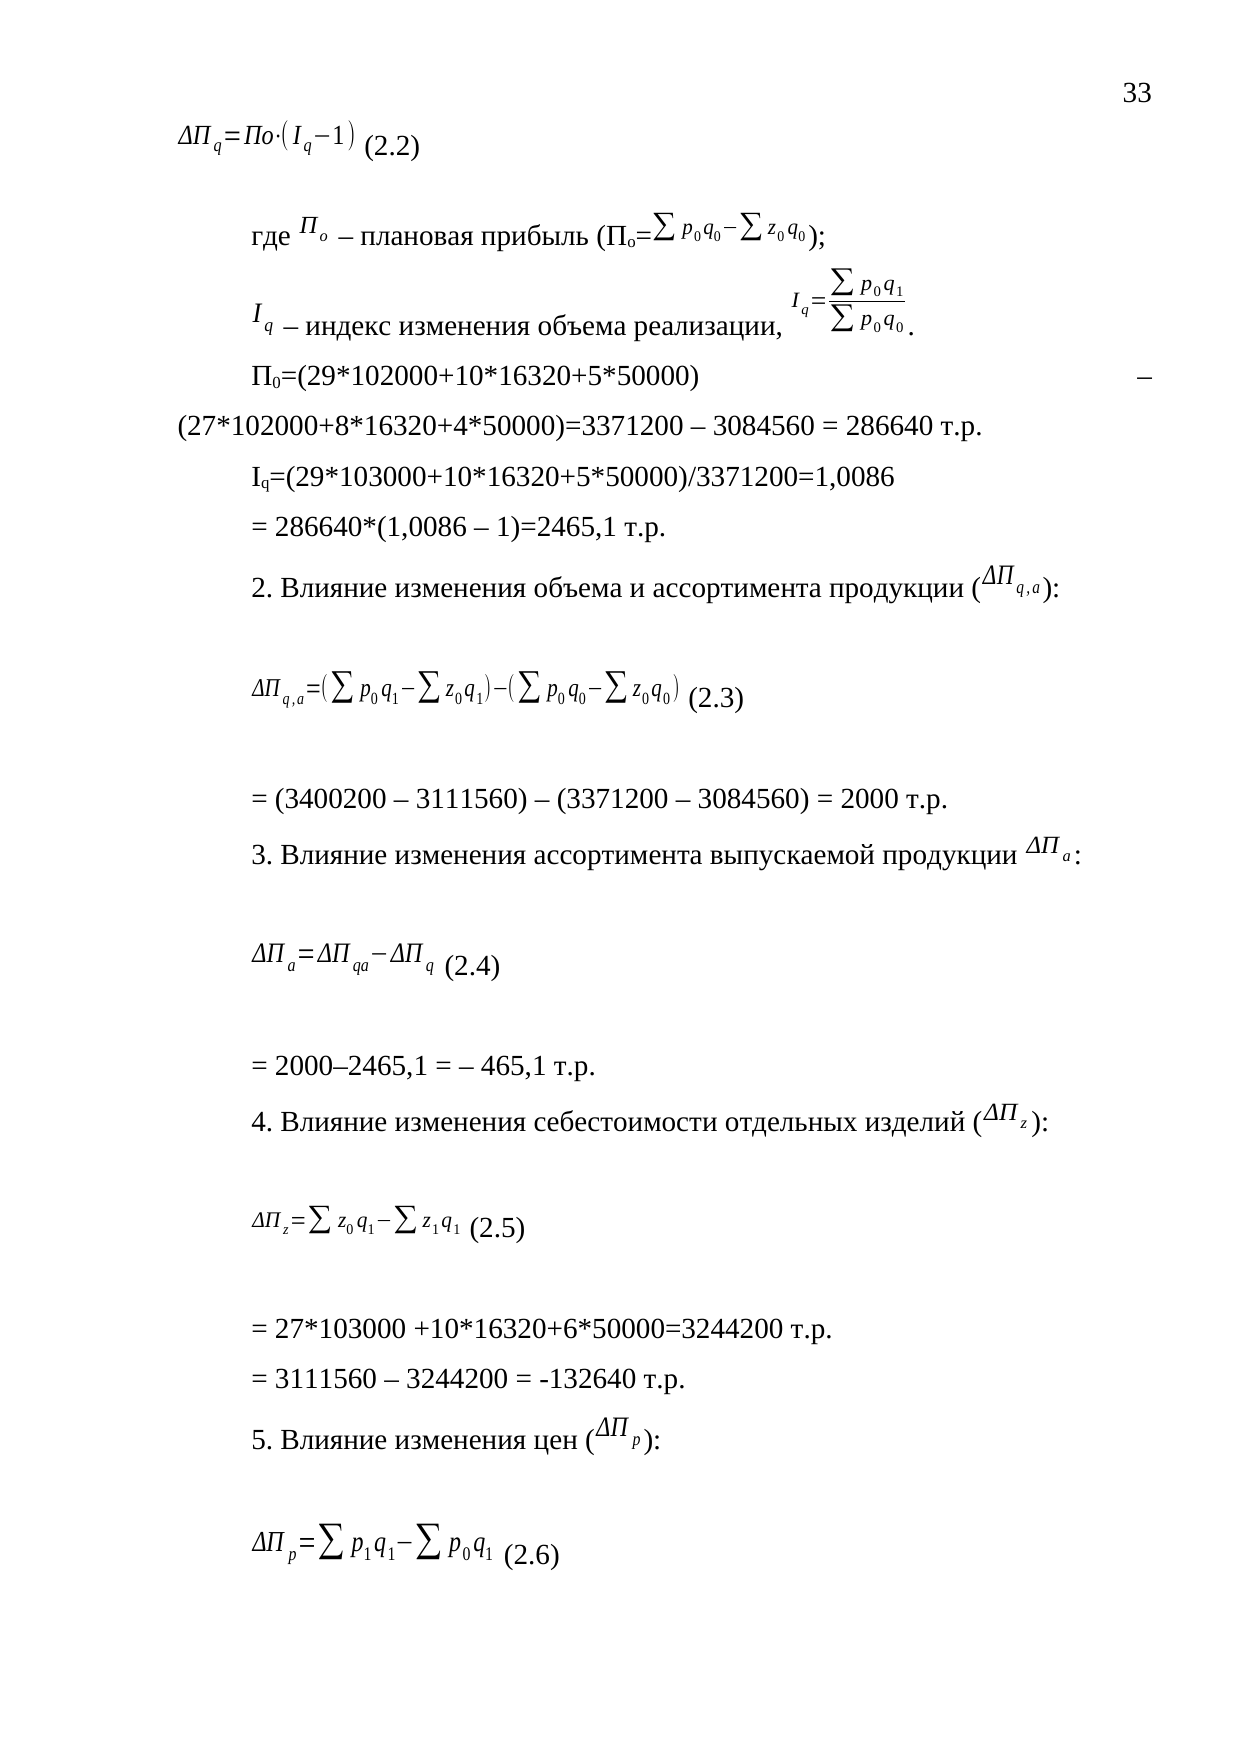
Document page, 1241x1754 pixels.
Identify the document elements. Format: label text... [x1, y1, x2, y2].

text 3. Влияние изменения ассортимента выпускаемой продукции : [177, 831, 1152, 871]
text 5. Влияние изменения цен (): [177, 1412, 1152, 1455]
text 4. Влияние изменения себестоимости отдельных изделий (): [177, 1099, 1152, 1138]
text Iq=(29*103000+10*16320+5*50000)/3371200=1,0086 [177, 459, 1152, 492]
text = 27*103000 +10*16320+6*50000=3244200 т.р. [177, 1311, 1152, 1344]
text где – плановая прибыль (По=); [177, 212, 1152, 251]
text (2.3) [177, 670, 1152, 714]
text (2.5) [177, 1205, 1152, 1244]
text = 2000–2465,1 = – 465,1 т.р. [177, 1048, 1152, 1082]
text 2. Влияние изменения объема и ассортимента продукции (): [177, 559, 1152, 603]
text (2.4) [177, 938, 1152, 981]
text (2.6) [177, 1522, 1152, 1571]
text = (3400200 – 3111560) – (3371200 – 3084560) = 2000 т.р. [177, 781, 1152, 815]
text = 3111560 – 3244200 = -132640 т.р. [177, 1361, 1152, 1395]
text – индекс изменения объема реализации, . [177, 268, 1152, 341]
text = 286640*(1,0086 – 1)=2465,1 т.р. [177, 509, 1152, 543]
text П0=(29*102000+10*16320+5*50000) – (27*102000+8*16320+4*50000)=3371200 – 3084560 = 286640 т.р. [177, 358, 1152, 442]
